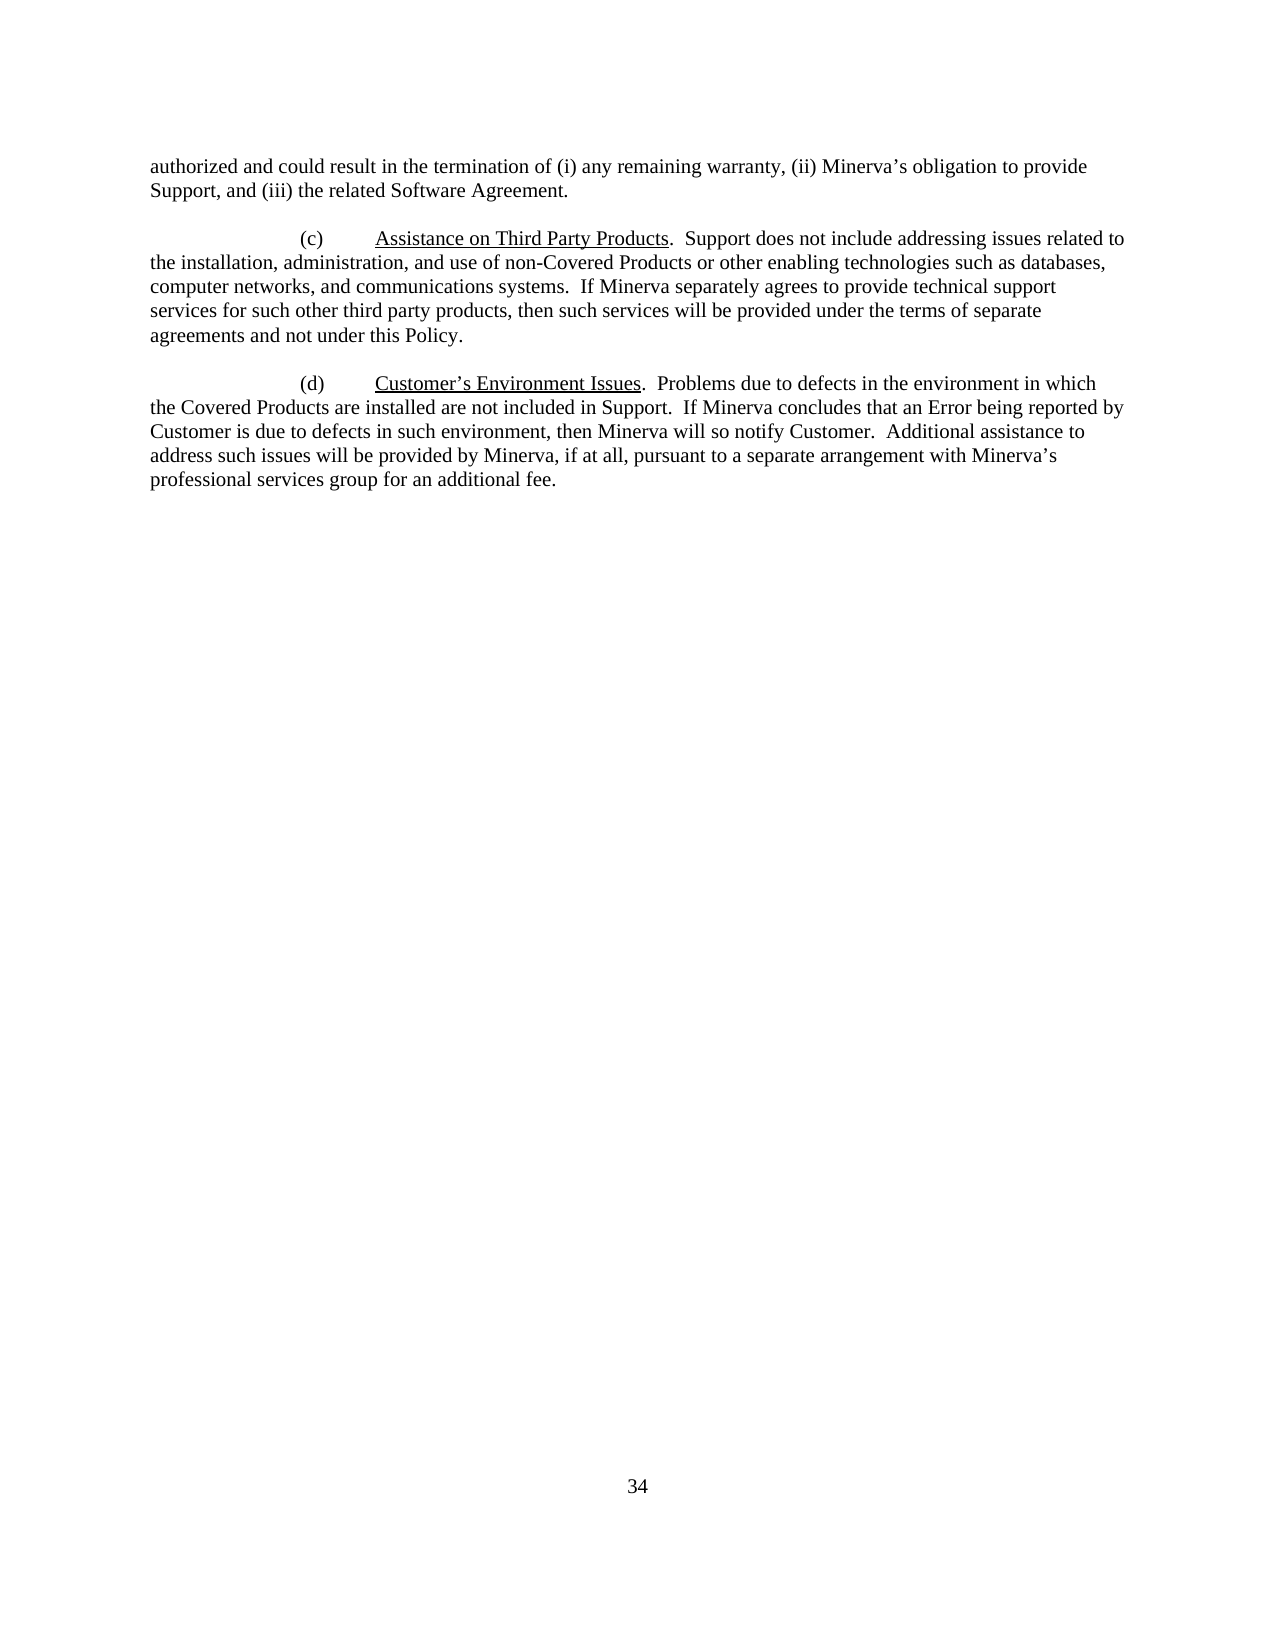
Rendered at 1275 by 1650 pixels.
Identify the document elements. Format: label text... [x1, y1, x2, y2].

text (d) Customer’s Environment Issues. Problems due to defects in the environment in which the Covered Products are installed are not included in Support. If Minerva concludes that an Error being reported by Customer is due to defects in such environment, then Minerva will so notify Customer. Additional assistance to address such issues will be provided by Minerva, if at all, pursuant to a separate arrangement with Minerva’s professional services group for an additional fee. [150, 371, 1125, 491]
text (c) Assistance on Third Party Products. Support does not include addressing issues related to the installation, administration, and use of non-Covered Products or other enabling technologies such as databases, computer networks, and communications systems. If Minerva separately agrees to provide technical support services for such other third party products, then such services will be provided under the terms of separate agreements and not under this Policy. [150, 226, 1125, 347]
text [150, 154, 1125, 202]
